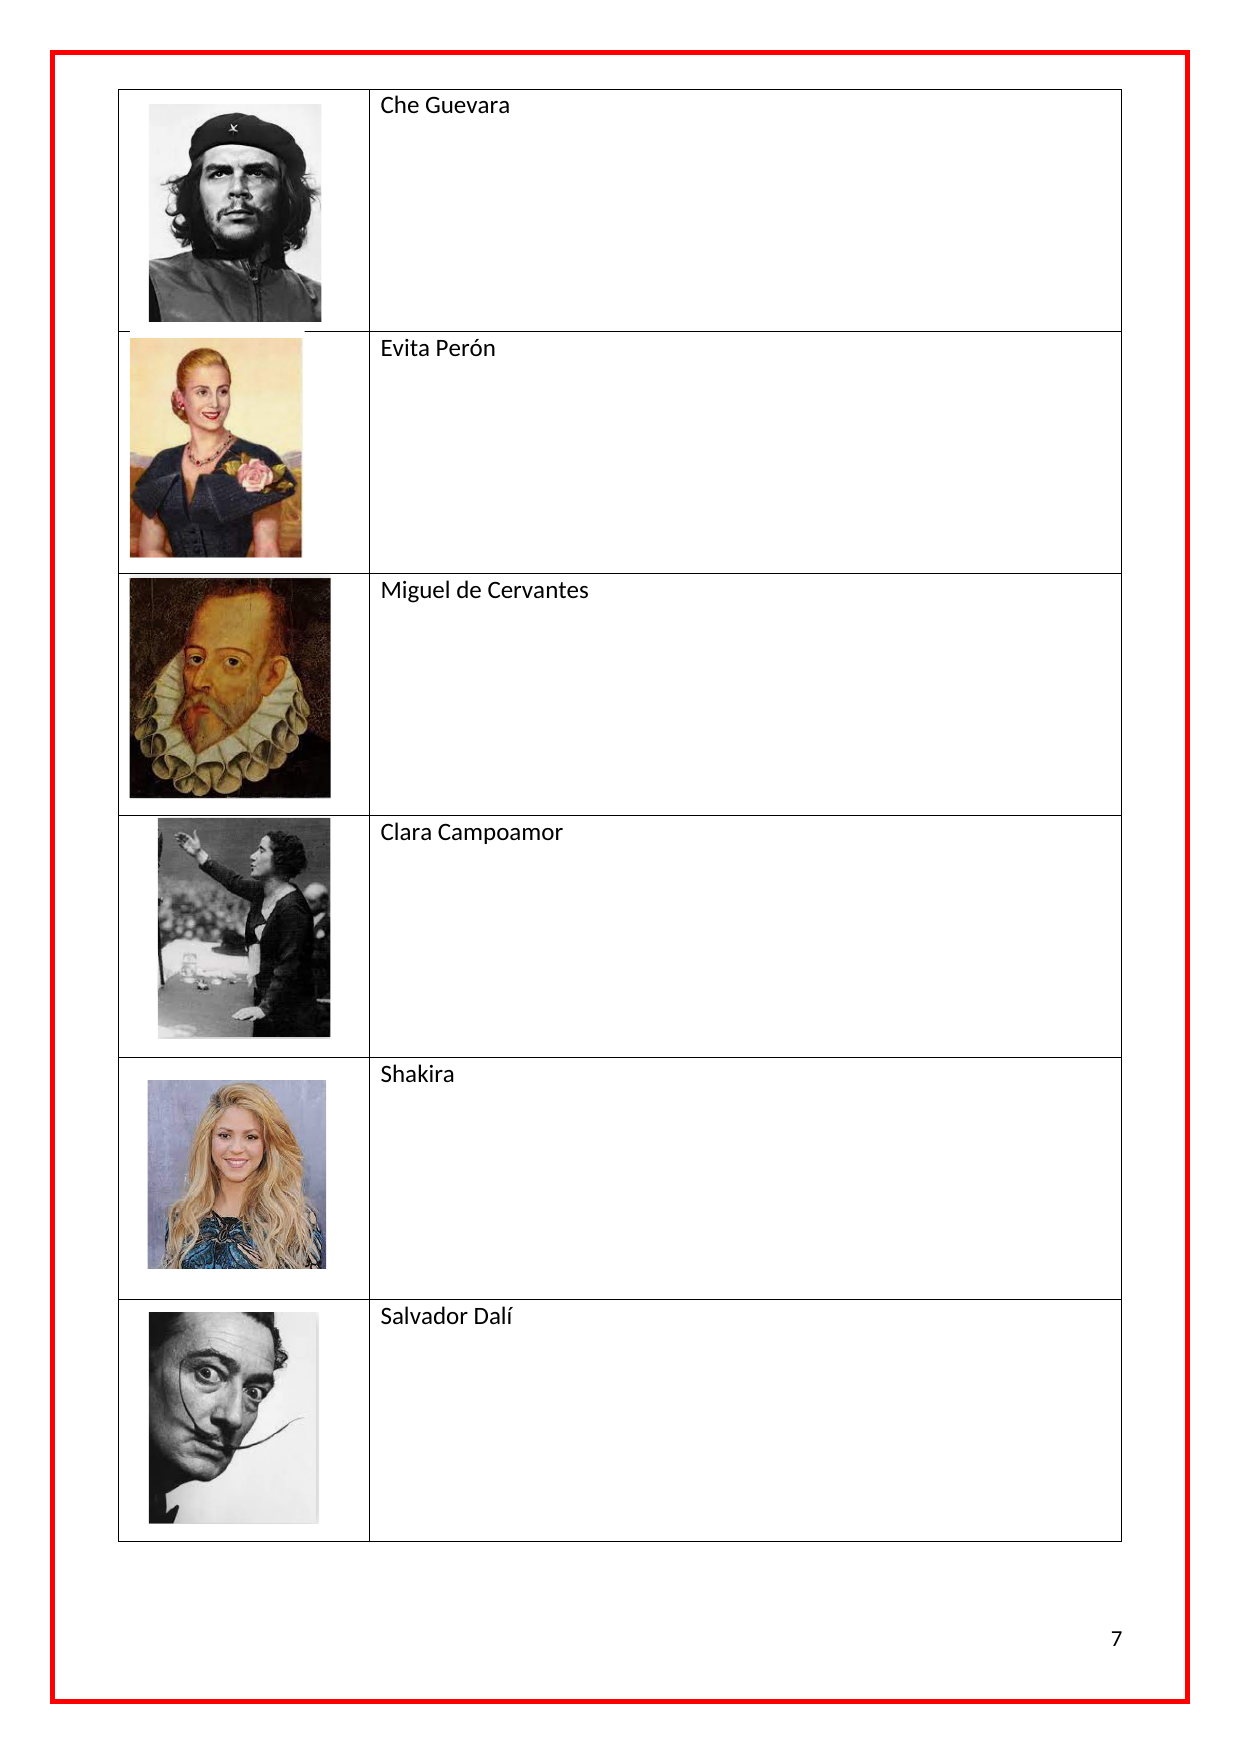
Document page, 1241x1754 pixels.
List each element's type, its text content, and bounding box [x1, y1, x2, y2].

table_cell [119, 1058, 369, 1299]
table_cell Miguel de Cervantes [370, 574, 1121, 815]
table_cell [119, 332, 369, 573]
picture [129, 574, 331, 799]
table_cell [119, 1300, 369, 1541]
table_cell [119, 816, 369, 1057]
picture [147, 1077, 327, 1270]
picture [148, 1312, 320, 1524]
table_cell [119, 90, 369, 331]
table_cell Clara Campoamor [370, 816, 1121, 1057]
table_cell Che Guevara [370, 90, 1121, 331]
table_cell Salvador Dalí [370, 1300, 1121, 1541]
table_cell [119, 574, 369, 815]
table_cell Evita Perón [370, 332, 1121, 573]
picture [157, 817, 331, 1039]
picture [148, 102, 322, 322]
table_cell Shakira [370, 1058, 1121, 1299]
picture [129, 331, 305, 558]
